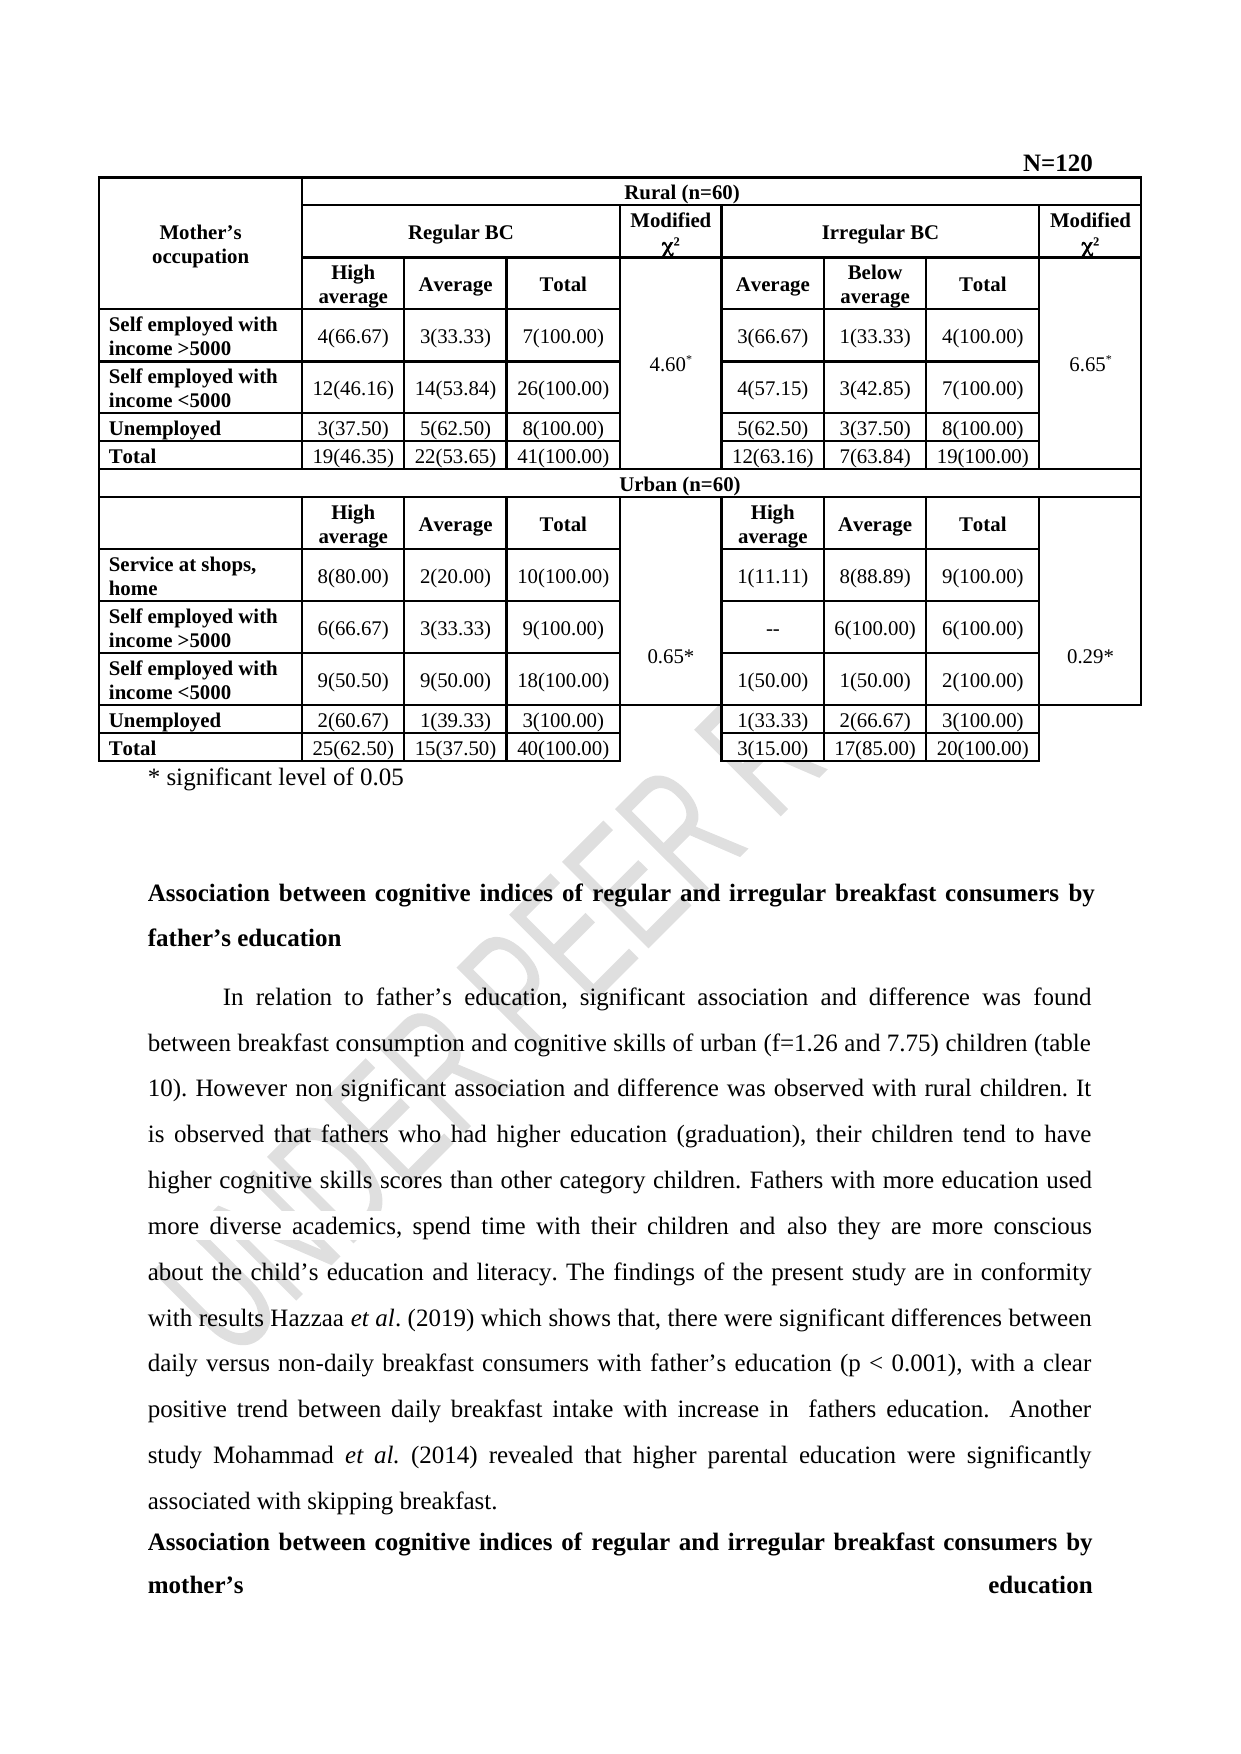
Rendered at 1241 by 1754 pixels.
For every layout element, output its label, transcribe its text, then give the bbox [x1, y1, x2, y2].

table_cell Urban (n=60) [100, 470, 1140, 496]
table_cell 19(46.35) [303, 442, 403, 468]
table_cell 22(53.65) [405, 442, 505, 468]
table_cell 6(100.00) [825, 602, 925, 652]
table_cell 8(88.89) [825, 550, 925, 600]
table_cell Total [100, 734, 301, 760]
table_cell High average [303, 498, 403, 548]
table_cell 3(42.85) [825, 363, 925, 412]
table_cell Irregular BC [723, 206, 1038, 256]
table_cell 3(37.50) [303, 414, 403, 440]
table_cell 41(100.00) [508, 442, 619, 468]
table_cell 5(62.50) [723, 414, 823, 440]
table_cell 3(33.33) [405, 602, 505, 652]
table_cell 4(66.67) [303, 310, 403, 360]
table_cell Average [405, 498, 505, 548]
table_cell Self employed with income >5000 [100, 602, 301, 652]
table_cell 3(37.50) [825, 414, 925, 440]
table_cell 1(11.11) [723, 550, 823, 600]
table_cell 17(85.00) [825, 734, 925, 760]
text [148, 1527, 1092, 1599]
table_cell 1(50.00) [723, 654, 823, 704]
text Association between cognitive indices of regular and irregular breakfast consumers by father’s education [148, 861, 1095, 952]
table_cell 10(100.00) [508, 550, 619, 600]
table_cell 7(100.00) [927, 363, 1038, 412]
text In relation to father’s education, significant association and difference was found between breakfast consumption and cognitive skills of urban (f=1.26 and 7.75) children (table 10). However non significant association and difference was observed with rural children. It is observed that fathers who had higher education (graduation), their children tend to have higher cognitive skills scores than other category children. Fathers with more education used more diverse academics, spend time with their children and also they are more conscious about the child’s education and literacy. The findings of the present study are in conformity with results Hazzaa et al. (2019) which shows that, there were significant differences between daily versus non-daily breakfast consumers with father’s education (p < 0.001), with a clear positive trend between daily breakfast intake with increase in fathers education. Another study Mohammad et al. (2014) revealed that higher parental education were significantly associated with skipping breakfast. [148, 965, 1092, 1515]
table_cell 25(62.50) [303, 734, 403, 760]
table_cell 2(100.00) [927, 654, 1038, 704]
table_cell 1(39.33) [405, 706, 505, 732]
table_cell 4.60* [621, 259, 720, 468]
table_cell 2(66.67) [825, 706, 925, 732]
table_header Mother’s occupation [100, 179, 301, 308]
table_cell 12(63.16) [723, 442, 823, 468]
table_cell 18(100.00) [508, 654, 619, 704]
table_cell 9(50.50) [303, 654, 403, 704]
table_cell Total [927, 498, 1038, 548]
table_cell 3(33.33) [405, 310, 505, 360]
table_cell 20(100.00) [927, 734, 1038, 760]
table_cell Average [825, 498, 925, 548]
text * significant level of 0.05 [148, 762, 1092, 791]
table_header Rural (n=60) [303, 179, 1140, 204]
table_cell 5(62.50) [405, 414, 505, 440]
table_cell 6(66.67) [303, 602, 403, 652]
table_cell 14(53.84) [405, 363, 505, 412]
table_cell 6.65* [1040, 259, 1140, 468]
table_cell 8(100.00) [927, 414, 1038, 440]
table_cell Average [405, 259, 505, 308]
table_cell 8(80.00) [303, 550, 403, 600]
table_cell 4(100.00) [927, 310, 1038, 360]
table_cell 15(37.50) [405, 734, 505, 760]
table_cell 19(100.00) [927, 442, 1038, 468]
table_cell Total [100, 442, 301, 468]
table_cell Modified ² [621, 206, 720, 256]
table_cell Self employed with income <5000 [100, 363, 301, 412]
table_cell 3(66.67) [723, 310, 823, 360]
table_cell High average [303, 259, 403, 308]
table_cell 2(20.00) [405, 550, 505, 600]
table_cell Regular BC [303, 206, 619, 256]
table_cell 4(57.15) [723, 363, 823, 412]
table_cell 0.65* [621, 498, 720, 704]
table_cell 9(100.00) [927, 550, 1038, 600]
table_cell Below average [825, 259, 925, 308]
text N=120 [148, 148, 1092, 176]
table_cell 26(100.00) [508, 363, 619, 412]
table_cell 7(63.84) [825, 442, 925, 468]
table_cell Self employed with income <5000 [100, 654, 301, 704]
table_cell -- [723, 602, 823, 652]
table_cell 12(46.16) [303, 363, 403, 412]
table_cell 0.29* [1040, 498, 1140, 704]
table_cell Total [508, 498, 619, 548]
table_cell Unemployed [100, 706, 301, 732]
table_cell 9(100.00) [508, 602, 619, 652]
table_cell High average [723, 498, 823, 548]
table_cell Total [927, 259, 1038, 308]
table_cell Total [508, 259, 619, 308]
table_cell 9(50.00) [405, 654, 505, 704]
table_cell 6(100.00) [927, 602, 1038, 652]
table_cell Average [723, 259, 823, 308]
table_cell 7(100.00) [508, 310, 619, 360]
table_cell [100, 498, 301, 548]
table_cell 1(33.33) [723, 706, 823, 732]
table_cell Service at shops, home [100, 550, 301, 600]
table_cell 3(100.00) [508, 706, 619, 732]
table_cell Self employed with income >5000 [100, 310, 301, 360]
table_cell 2(60.67) [303, 706, 403, 732]
table_cell 3(15.00) [723, 734, 823, 760]
table_cell Unemployed [100, 414, 301, 440]
table_cell 40(100.00) [508, 734, 619, 760]
table_cell Modified ² [1040, 206, 1140, 256]
table_cell 8(100.00) [508, 414, 619, 440]
table_cell 3(100.00) [927, 706, 1038, 732]
table_cell 1(33.33) [825, 310, 925, 360]
table_cell 1(50.00) [825, 654, 925, 704]
